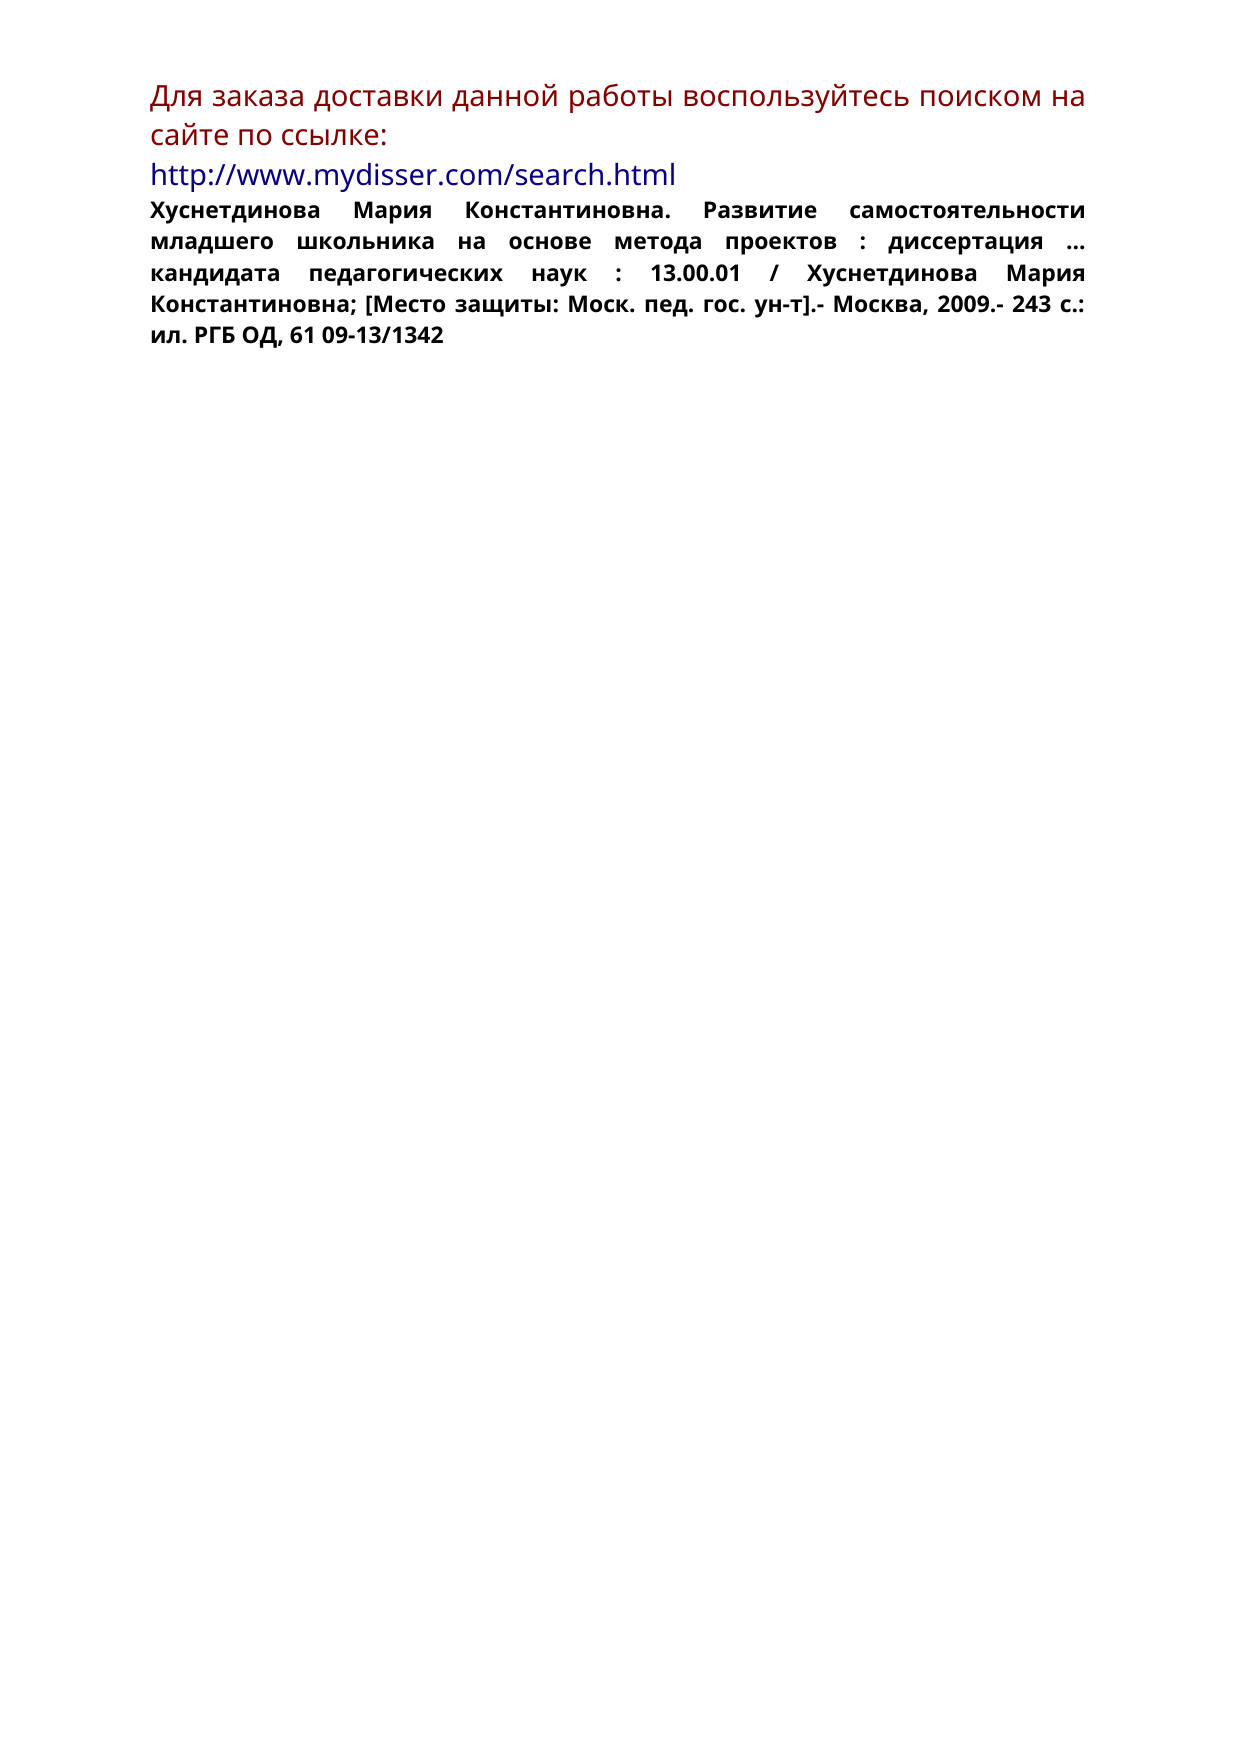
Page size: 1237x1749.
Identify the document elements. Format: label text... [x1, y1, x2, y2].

text Хуснетдинова Мария Константиновна. Развитие самостоятельности младшего школьника на основе метода проектов : диссертация ... кандидата педагогических наук : 13.00.01 / Хуснетдинова Мария Константиновна; [Место защиты: Моск. пед. гос. ун-т].- Москва, 2009.- 243 с.: ил. РГБ ОД, 61 09-13/1342 [150, 194, 1086, 350]
